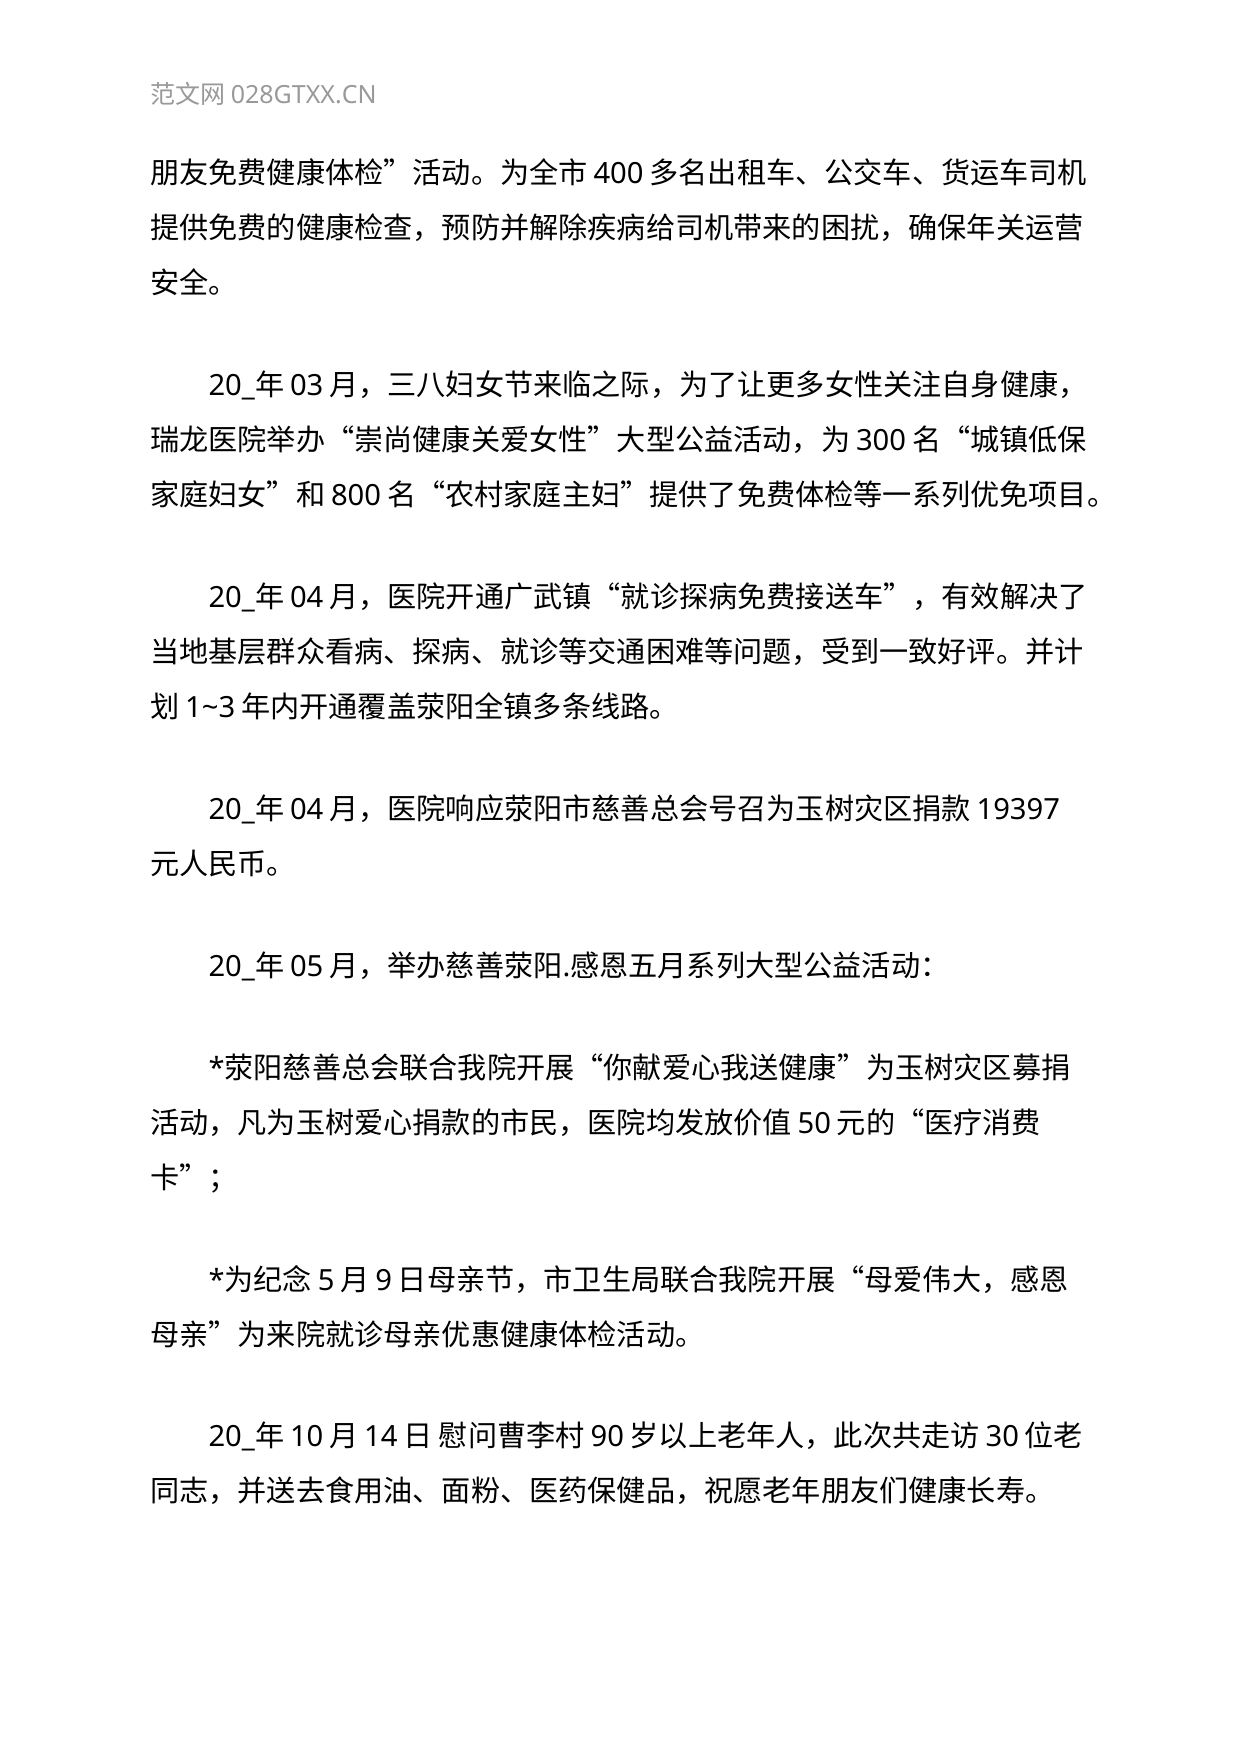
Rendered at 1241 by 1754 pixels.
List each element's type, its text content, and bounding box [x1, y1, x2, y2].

text 20_年04月，医院响应荥阳市慈善总会号召为玉树灾区捐款19397元人民币。 [150, 786, 1090, 883]
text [150, 150, 1090, 302]
text 20_年05月，举办慈善荥阳.感恩五月系列大型公益活动： [150, 942, 1090, 985]
text 20_年10月14日 慰问曹李村90岁以上老年人，此次共走访30位老同志，并送去食用油、面粉、医药保健品，祝愿老年朋友们健康长寿。 [150, 1413, 1090, 1510]
text *荥阳慈善总会联合我院开展“你献爱心我送健康”为玉树灾区募捐活动，凡为玉树爱心捐款的市民，医院均发放价值50元的“医疗消费卡”； [150, 1044, 1090, 1197]
text 20_年03月，三八妇女节来临之际，为了让更多女性关注自身健康，瑞龙医院举办“崇尚健康关爱女性”大型公益活动，为300名“城镇低保家庭妇女”和800名“农村家庭主妇”提供了免费体检等一系列优免项目。 [150, 362, 1090, 514]
text *为纪念5月9日母亲节，市卫生局联合我院开展“母爱伟大，感恩母亲”为来院就诊母亲优惠健康体检活动。 [150, 1256, 1090, 1353]
text 20_年04月，医院开通广武镇“就诊探病免费接送车”，有效解决了当地基层群众看病、探病、就诊等交通困难等问题，受到一致好评。并计划1~3年内开通覆盖荥阳全镇多条线路。 [150, 574, 1090, 726]
